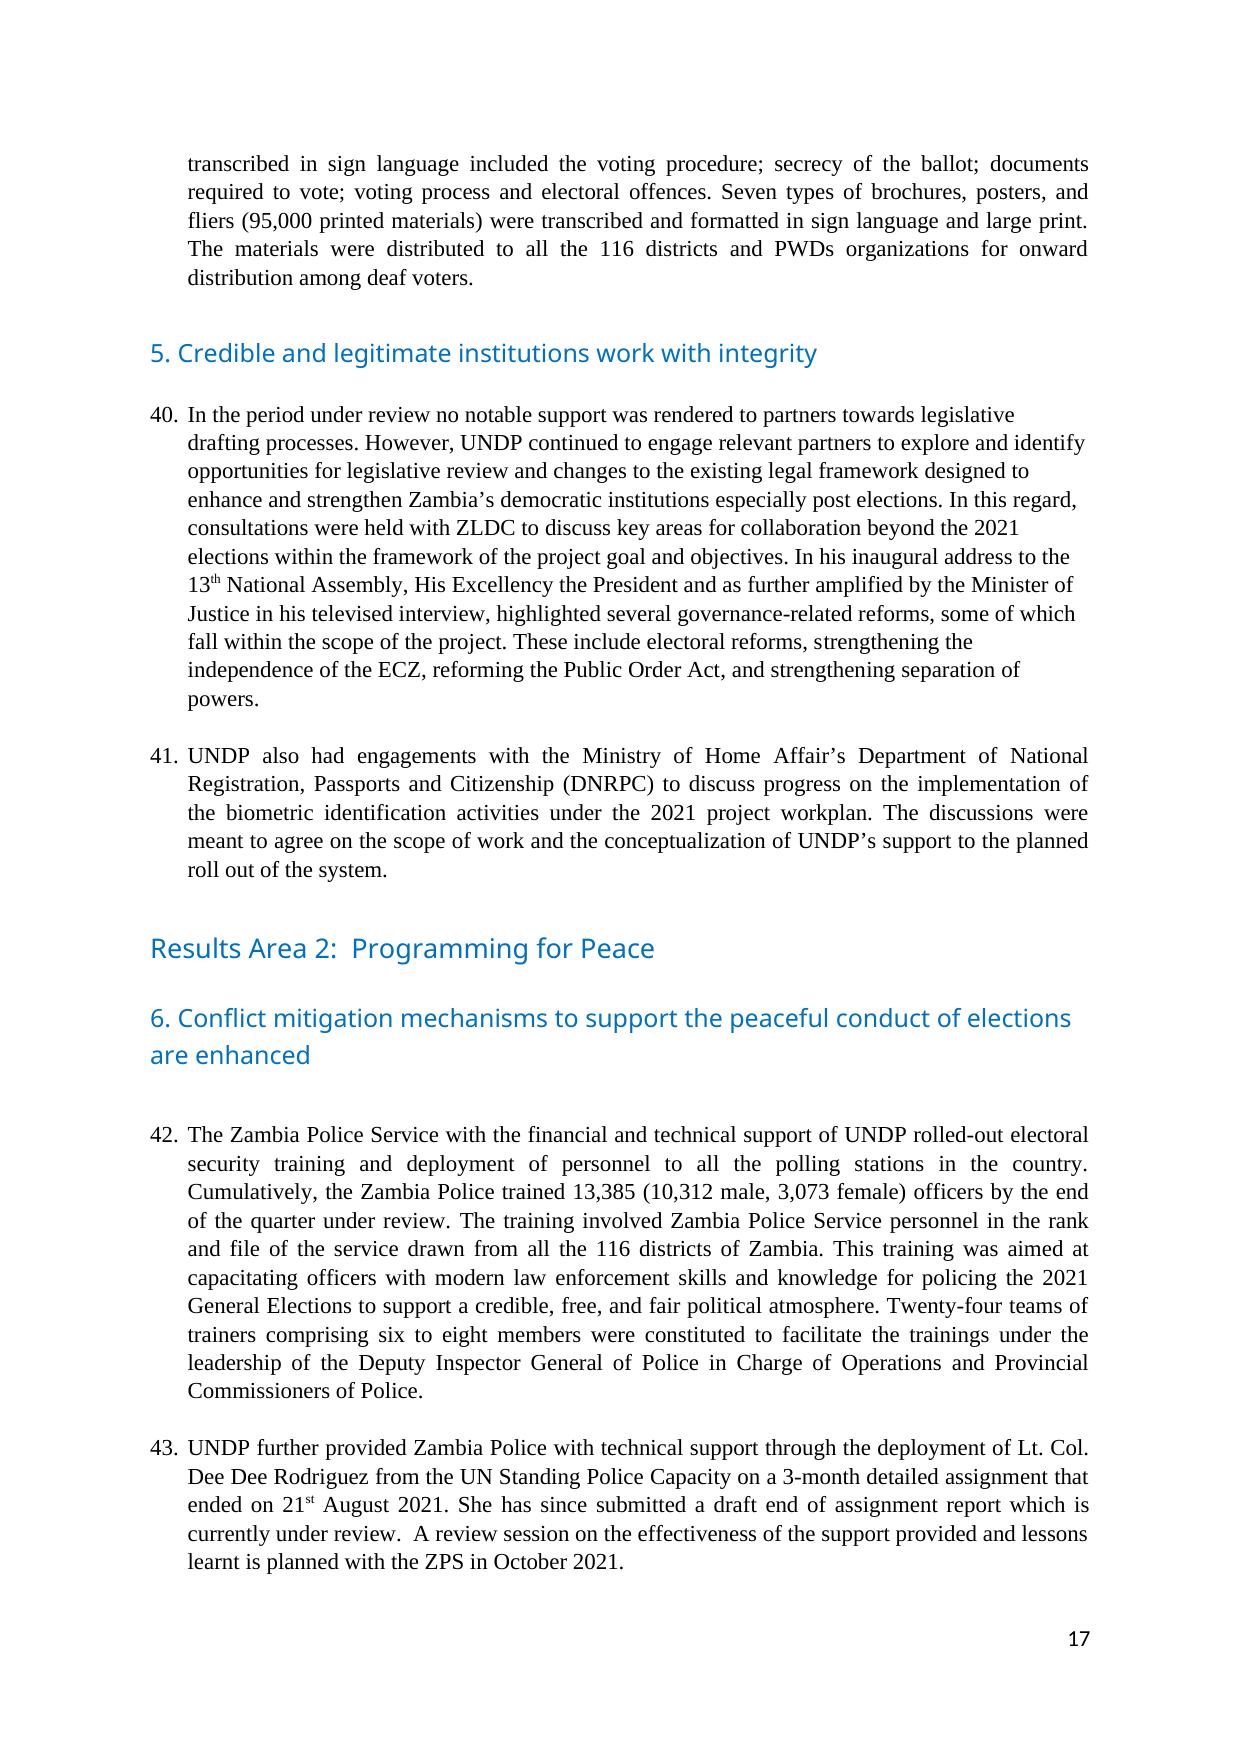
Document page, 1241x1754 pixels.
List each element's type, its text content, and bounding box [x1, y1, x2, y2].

list The Zambia Police Service with the financial and technical support of UNDP rolled-out electoral security training and deployment of personnel to all the polling stations in the country. Cumulatively, the Zambia Police trained 13,385 (10,312 male, 3,073 female) officers by the end of the quarter under review. The training involved Zambia Police Service personnel in the rank and file of the service drawn from all the 116 districts of Zambia. This training was aimed at capacitating officers with modern law enforcement skills and knowledge for policing the 2021 General Elections to support a credible, free, and fair political atmosphere. Twenty-four teams of trainers comprising six to eight members were constituted to facilitate the trainings under the leadership of the Deputy Inspector General of Police in Charge of Operations and Provincial Commissioners of Police. [150, 1122, 1090, 1404]
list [150, 150, 1090, 290]
subtitle 5. Credible and legitimate institutions work with integrity [150, 336, 1090, 370]
subtitle Results Area 2: Programming for Peace [150, 929, 1090, 966]
list In the period under review no notable support was rendered to partners towards legislative drafting processes. However, UNDP continued to engage relevant partners to explore and identify opportunities for legislative review and changes to the existing legal framework designed to enhance and strengthen Zambia’s democratic institutions especially post elections. In this regard, consultations were held with ZLDC to discuss key areas for collaboration beyond the 2021 elections within the framework of the project goal and objectives. In his inaugural address to the 13th National Assembly, His Excellency the President and as further amplified by the Minister of Justice in his televised interview, highlighted several governance-related reforms, some of which fall within the scope of the project. These include electoral reforms, strengthening the independence of the ECZ, reforming the Public Order Act, and strengthening separation of powers. [150, 401, 1090, 711]
list UNDP further provided Zambia Police with technical support through the deployment of Lt. Col. Dee Dee Rodriguez from the UN Standing Police Capacity on a 3-month detailed assignment that ended on 21st August 2021. She has since submitted a draft end of assignment report which is currently under review. A review session on the effectiveness of the support provided and lessons learnt is planned with the ZPS in October 2021. [150, 1434, 1090, 1574]
list UNDP also had engagements with the Ministry of Home Affair’s Department of National Registration, Passports and Citizenship (DNRPC) to discuss progress on the implementation of the biometric identification activities under the 2021 project workplan. The discussions were meant to agree on the scope of work and the conceptualization of UNDP’s support to the planned roll out of the system. [150, 742, 1090, 882]
subtitle 6. Conflict mitigation mechanisms to support the peaceful conduct of elections are enhanced [150, 1001, 1090, 1072]
